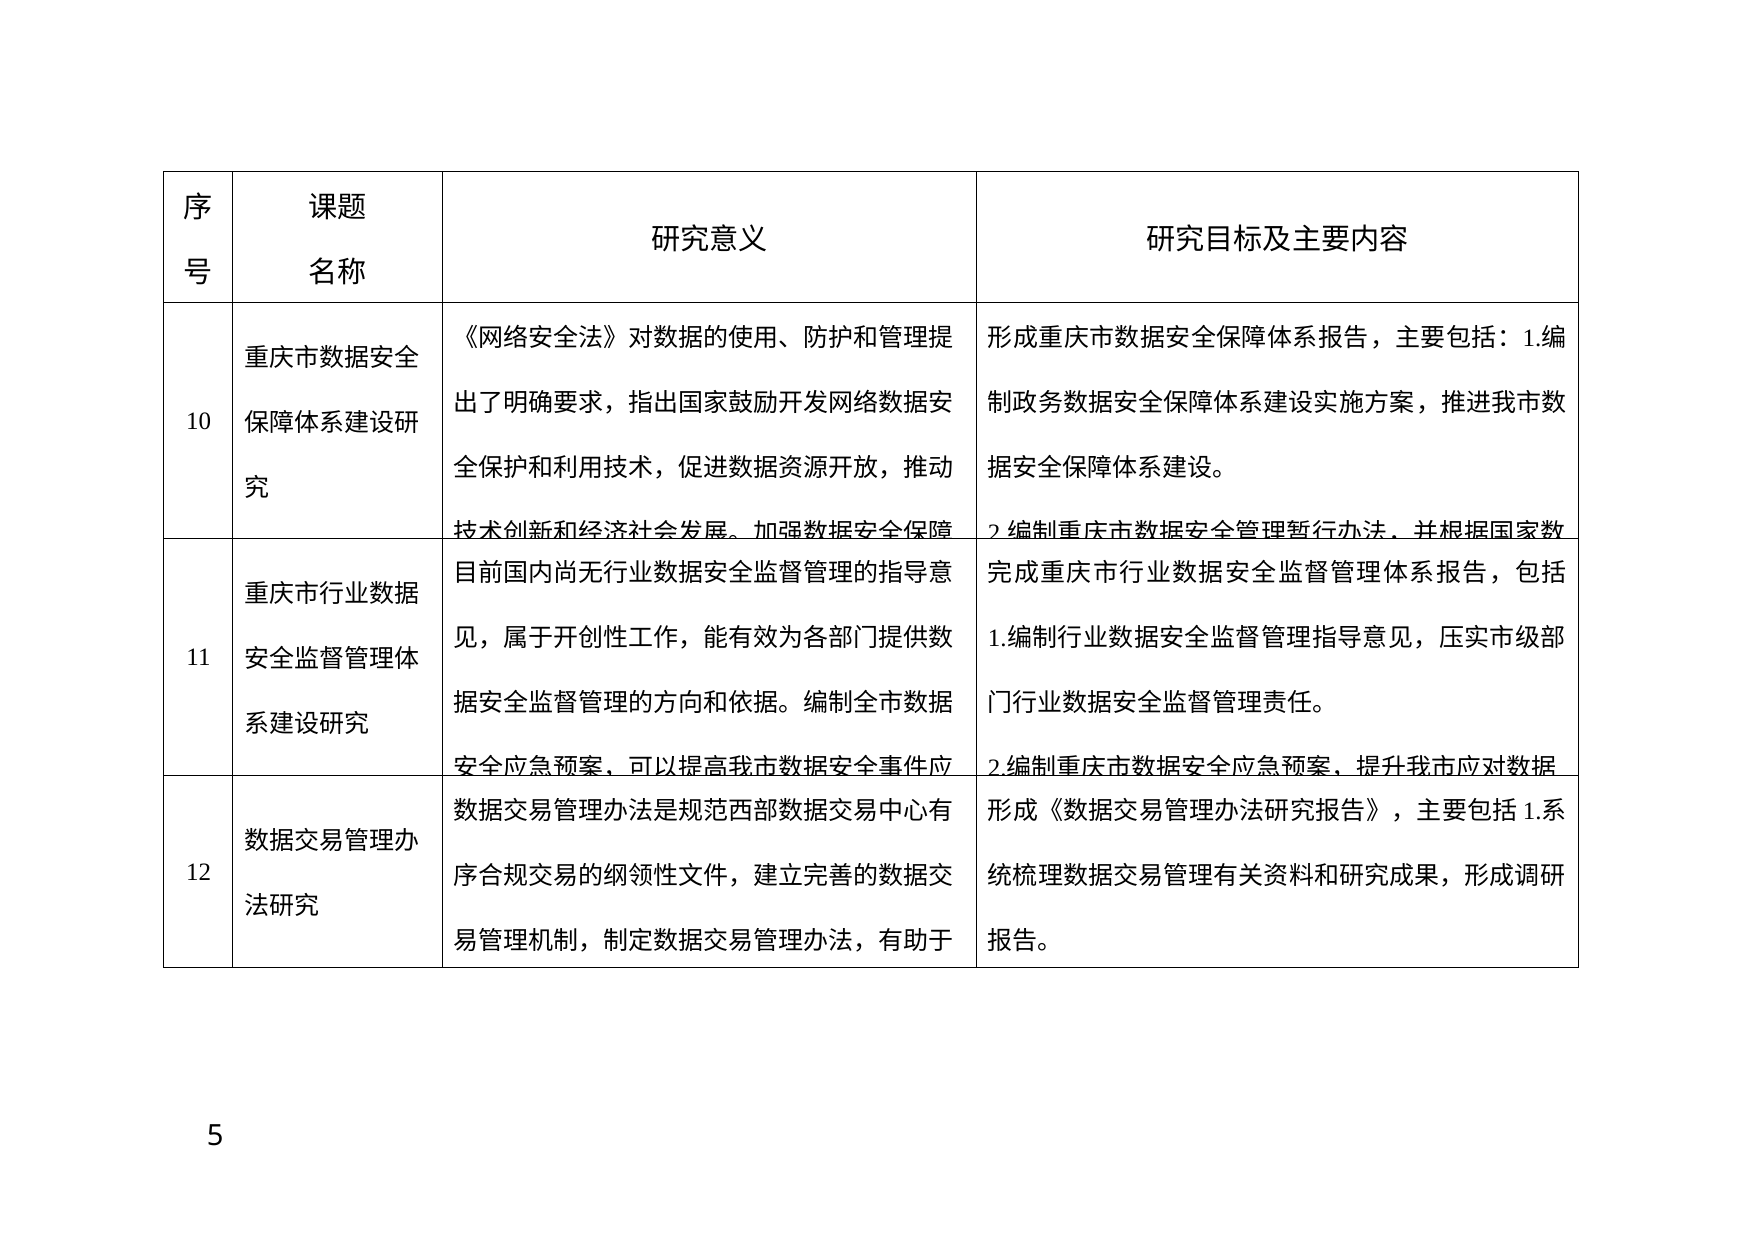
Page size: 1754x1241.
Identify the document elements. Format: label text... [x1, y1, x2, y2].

table_cell 10 [164, 303, 232, 537]
table_cell 形成《数据交易管理办法研究报告》，主要包括1.系统梳理数据交易管理有关资料和研究成果，形成调研报告。 2.编制数据交易管理办法，规范数据交易各方行为。 [977, 776, 1578, 967]
table_cell 12 [164, 776, 232, 967]
table_cell 重庆市行业数据安全监督管理体系建设研究 [233, 539, 442, 775]
table_header 研究目标及主要内容 [977, 172, 1578, 302]
table_cell 重庆市数据安全保障体系建设研究 [233, 303, 442, 537]
table_cell 11 [164, 539, 232, 775]
table_header 研究意义 [443, 172, 976, 302]
table_cell 完成重庆市行业数据安全监督管理体系报告，包括 1.编制行业数据安全监督管理指导意见，压实市级部门行业数据安全监督管理责任。 2.编制重庆市数据安全应急预案，提升我市应对数据安全事件的能力，预防和减少数据安全事件造成的损失和危害。 [977, 539, 1578, 775]
table_cell 目前国内尚无行业数据安全监督管理的指导意见，属于开创性工作，能有效为各部门提供数据安全监督管理的方向和依据。编制全市数据安全应急预案，可以提高我市数据安全事件应急处置能力，预防和减少数据安全事件造成的损失和危害。 [443, 539, 976, 775]
table_header 课题 名称 [233, 172, 442, 302]
table_header 序号 [164, 172, 232, 302]
table_cell 形成重庆市数据安全保障体系报告，主要包括：1.编制政务数据安全保障体系建设实施方案，推进我市数据安全保障体系建设。 2.编制重庆市数据安全管理暂行办法，并根据国家数据安全法立法情况修改完善。 [977, 303, 1578, 537]
table_cell 数据交易管理办法研究 [233, 776, 442, 967]
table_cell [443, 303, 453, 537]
table_cell 数据交易管理办法是规范西部数据交易中心有序合规交易的纲领性文件，建立完善的数据交易管理机制，制定数据交易管理办法，有助于有序合规推进数据交易，规范数据交易市场。 [443, 776, 976, 967]
